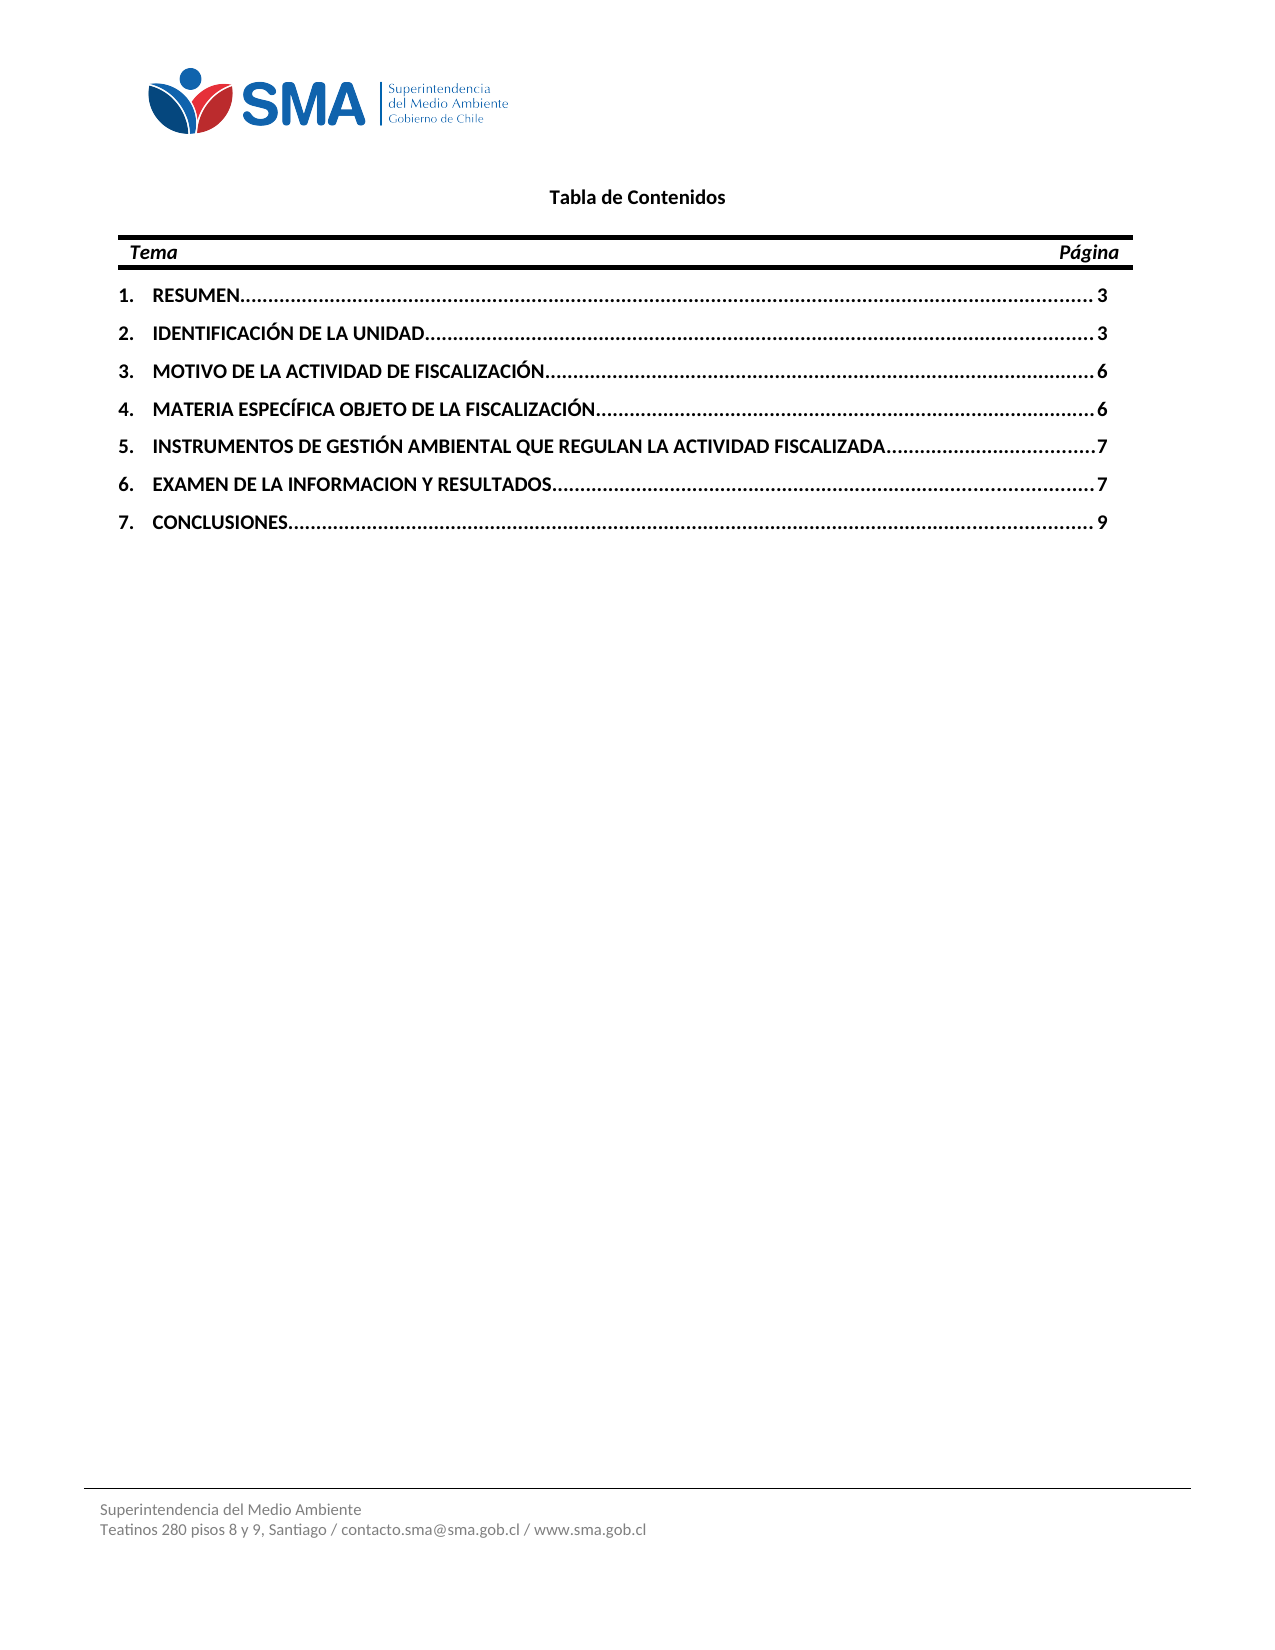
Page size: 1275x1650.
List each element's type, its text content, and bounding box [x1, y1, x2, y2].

text 4. MATERIA ESPECÍFICA OBJETO DE LA FISCALIZACIÓN 6 [118, 396, 1157, 421]
text Tabla de Contenidos [118, 184, 1157, 209]
text 6. EXAMEN DE LA INFORMACION Y RESULTADOS 7 [118, 472, 1157, 497]
table_header Página [625, 240, 1132, 265]
text 3. MOTIVO DE LA ACTIVIDAD DE FISCALIZACIÓN 6 [118, 358, 1157, 383]
text 5. INSTRUMENTOS DE GESTIÓN AMBIENTAL QUE REGULAN LA ACTIVIDAD FISCALIZADA 7 [118, 434, 1157, 459]
text 2. IDENTIFICACIÓN DE LA UNIDAD 3 [118, 320, 1157, 345]
table_header Tema [118, 240, 625, 265]
text 1. RESUMEN. 3 [118, 282, 1157, 307]
text 7. CONCLUSIONES 9 [118, 509, 1157, 535]
picture [118, 47, 528, 149]
